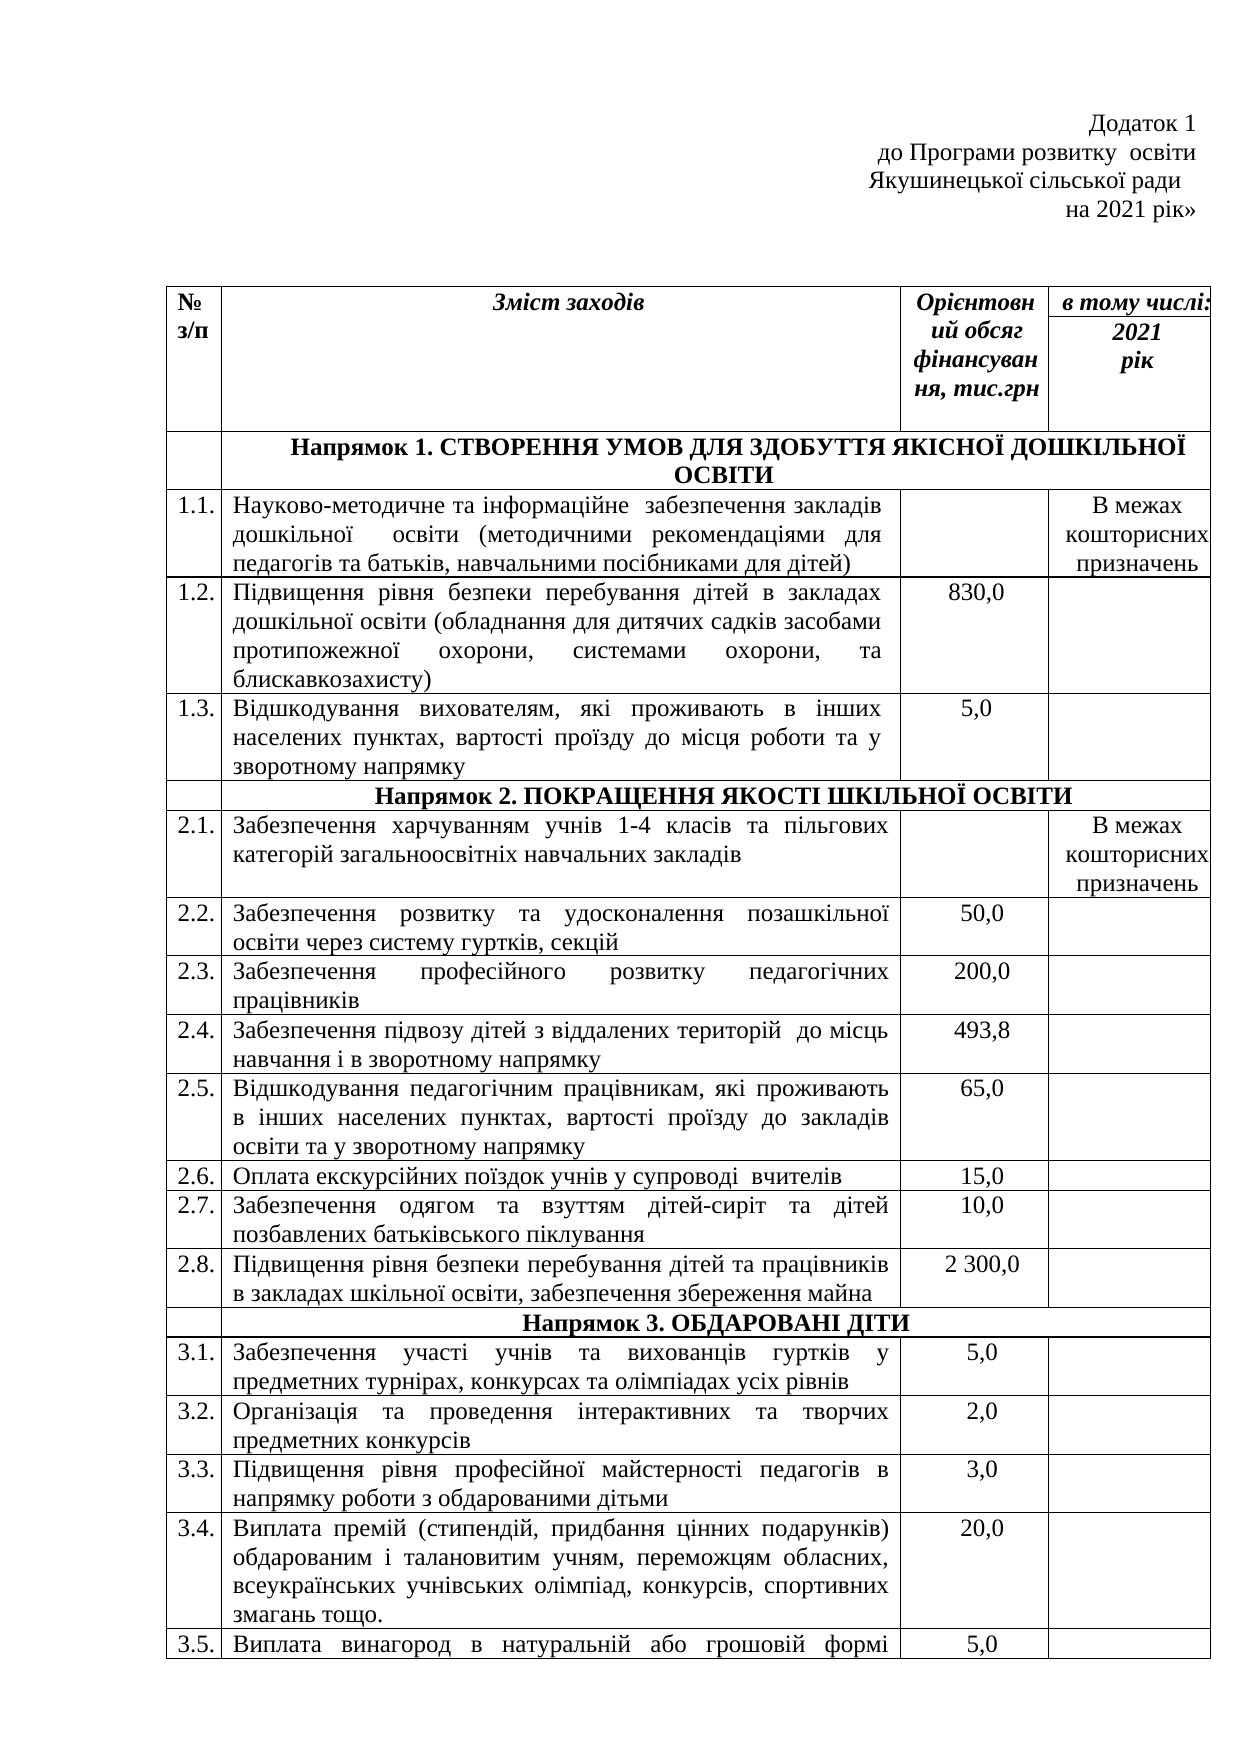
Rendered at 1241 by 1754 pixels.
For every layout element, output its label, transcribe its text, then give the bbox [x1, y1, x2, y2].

table_cell [901, 811, 1048, 897]
table_cell 3.5. [167, 1629, 221, 1658]
table_cell [1049, 1074, 1210, 1160]
table_cell [1049, 956, 1210, 1014]
table_cell Забезпечення розвитку та удосконалення позашкільної освіти через систему гуртків, секцій [222, 898, 900, 955]
table_cell 2.5. [167, 1074, 221, 1160]
table_cell Підвищення рівня безпеки перебування дітей в закладах дошкільної освіти (обладнання для дитячих садків засобами протипожежної охорони, системами охорони, та блискавкозахисту) [222, 578, 900, 692]
table_cell 3,0 [901, 1455, 1048, 1512]
text Якушинецької сільської ради [177, 165, 1181, 194]
table_cell Підвищення рівня безпеки перебування дітей та працівників в закладах шкільної освіти, забезпечення збереження майна [222, 1249, 900, 1307]
table_cell Забезпечення підвозу дітей з віддалених територій до місць навчання і в зворотному напрямку [222, 1015, 900, 1072]
table_cell [1049, 1015, 1210, 1072]
table_cell В межах кошторисних призначень [1049, 811, 1210, 897]
table_cell Забезпечення харчуванням учнів 1-4 класів та пільгових категорій загальноосвітніх навчальних закладів [222, 811, 900, 897]
table_cell Забезпечення одягом та взуттям дітей-сиріт та дітей позбавлених батьківського піклування [222, 1191, 900, 1248]
table_cell [1049, 578, 1210, 692]
table_cell 2.1. [167, 811, 221, 897]
table_cell [1049, 898, 1210, 955]
table_cell 2.8. [167, 1249, 221, 1307]
table_cell Відшкодування вихователям, які проживають в інших населених пунктах, вартості проїзду до місця роботи та у зворотному напрямку [222, 694, 900, 780]
table_cell 50,0 [901, 898, 1048, 955]
table_cell 2.2. [167, 898, 221, 955]
table_cell Відшкодування педагогічним працівникам, які проживають в інших населених пунктах, вартості проїзду до закладів освіти та у зворотному напрямку [222, 1074, 900, 1160]
table_header Орієнтовний обсяг фінансування, тис.грн [901, 287, 1048, 431]
table_cell 3.3. [167, 1455, 221, 1512]
table_cell Науково-методичне та інформаційне забезпечення закладів дошкільної освіти (методичними рекомендаціями для педагогів та батьків, навчальними посібниками для дітей) [222, 490, 900, 576]
table_cell 2,0 [901, 1396, 1048, 1453]
table_cell [1049, 1161, 1210, 1189]
table_cell 65,0 [901, 1074, 1048, 1160]
text до Програми розвитку освіти [177, 137, 1196, 165]
table_cell 20,0 [901, 1513, 1048, 1628]
table_cell Організація та проведення інтерактивних та творчих предметних конкурсів [222, 1396, 900, 1453]
table_cell [901, 490, 1048, 576]
table_cell Забезпечення участі учнів та вихованців гуртків у предметних турнірах, конкурсах та олімпіадах усіх рівнів [222, 1338, 900, 1395]
table_cell Виплата премій (стипендій, придбання цінних подарунків) обдарованим і талановитим учням, переможцям обласних, всеукраїнських учнівських олімпіад, конкурсів, спортивних змагань тощо. [222, 1513, 900, 1628]
table_cell Оплата екскурсійних поїздок учнів у супроводі вчителів [222, 1161, 900, 1189]
table_cell [1049, 694, 1210, 780]
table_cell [222, 1629, 900, 1658]
table_cell [167, 432, 221, 489]
table_header Зміст заходів [222, 287, 900, 431]
table_cell [1049, 1396, 1210, 1453]
table_cell 5,0 [901, 1629, 1048, 1658]
table_cell 2021 рік [1049, 317, 1210, 431]
table_cell В межах кошторисних призначень [1049, 490, 1210, 576]
table_cell Підвищення рівня професійної майстерності педагогів в напрямку роботи з обдарованими дітьми [222, 1455, 900, 1512]
table_cell 2 300,0 [901, 1249, 1048, 1307]
table_cell [1049, 1455, 1210, 1512]
text на 2021 рік» [177, 194, 1196, 223]
table_cell Напрямок 1. СТВОРЕННЯ УМОВ ДЛЯ ЗДОБУТТЯ ЯКІСНОЇ ДОШКІЛЬНОЇ ОСВІТИ [222, 432, 1210, 489]
table_cell 3.2. [167, 1396, 221, 1453]
table_cell [1049, 1249, 1210, 1307]
table_cell 5,0 [901, 694, 1048, 780]
table_cell 3.4. [167, 1513, 221, 1628]
table_cell 200,0 [901, 956, 1048, 1014]
table_cell 2.6. [167, 1161, 221, 1189]
table_cell 1.1. [167, 490, 221, 576]
table_cell [1049, 1513, 1210, 1628]
table_cell 1.2. [167, 578, 221, 692]
table_cell [1049, 1191, 1210, 1248]
table_cell 2.3. [167, 956, 221, 1014]
table_cell Напрямок 2. ПОКРАЩЕННЯ ЯКОСТІ ШКІЛЬНОЇ ОСВІТИ [222, 781, 1210, 809]
table_cell 2.4. [167, 1015, 221, 1072]
table_header в тому числі: [1049, 287, 1210, 316]
table_cell 1.3. [167, 694, 221, 780]
table_cell [167, 1308, 221, 1336]
table_header № з/п [167, 287, 221, 431]
table_cell [1049, 1338, 1210, 1395]
table_cell [1049, 1629, 1210, 1658]
text Додаток 1 [177, 108, 1196, 137]
table_cell 10,0 [901, 1191, 1048, 1248]
table_cell Забезпечення професійного розвитку педагогічних працівників [222, 956, 900, 1014]
table_cell 5,0 [901, 1338, 1048, 1395]
table_cell [167, 781, 221, 809]
table_cell 830,0 [901, 578, 1048, 692]
table_cell 2.7. [167, 1191, 221, 1248]
table_cell 15,0 [901, 1161, 1048, 1189]
table_cell 3.1. [167, 1338, 221, 1395]
table_cell Напрямок 3. ОБДАРОВАНІ ДІТИ [222, 1308, 1210, 1336]
table_cell 493,8 [901, 1015, 1048, 1072]
